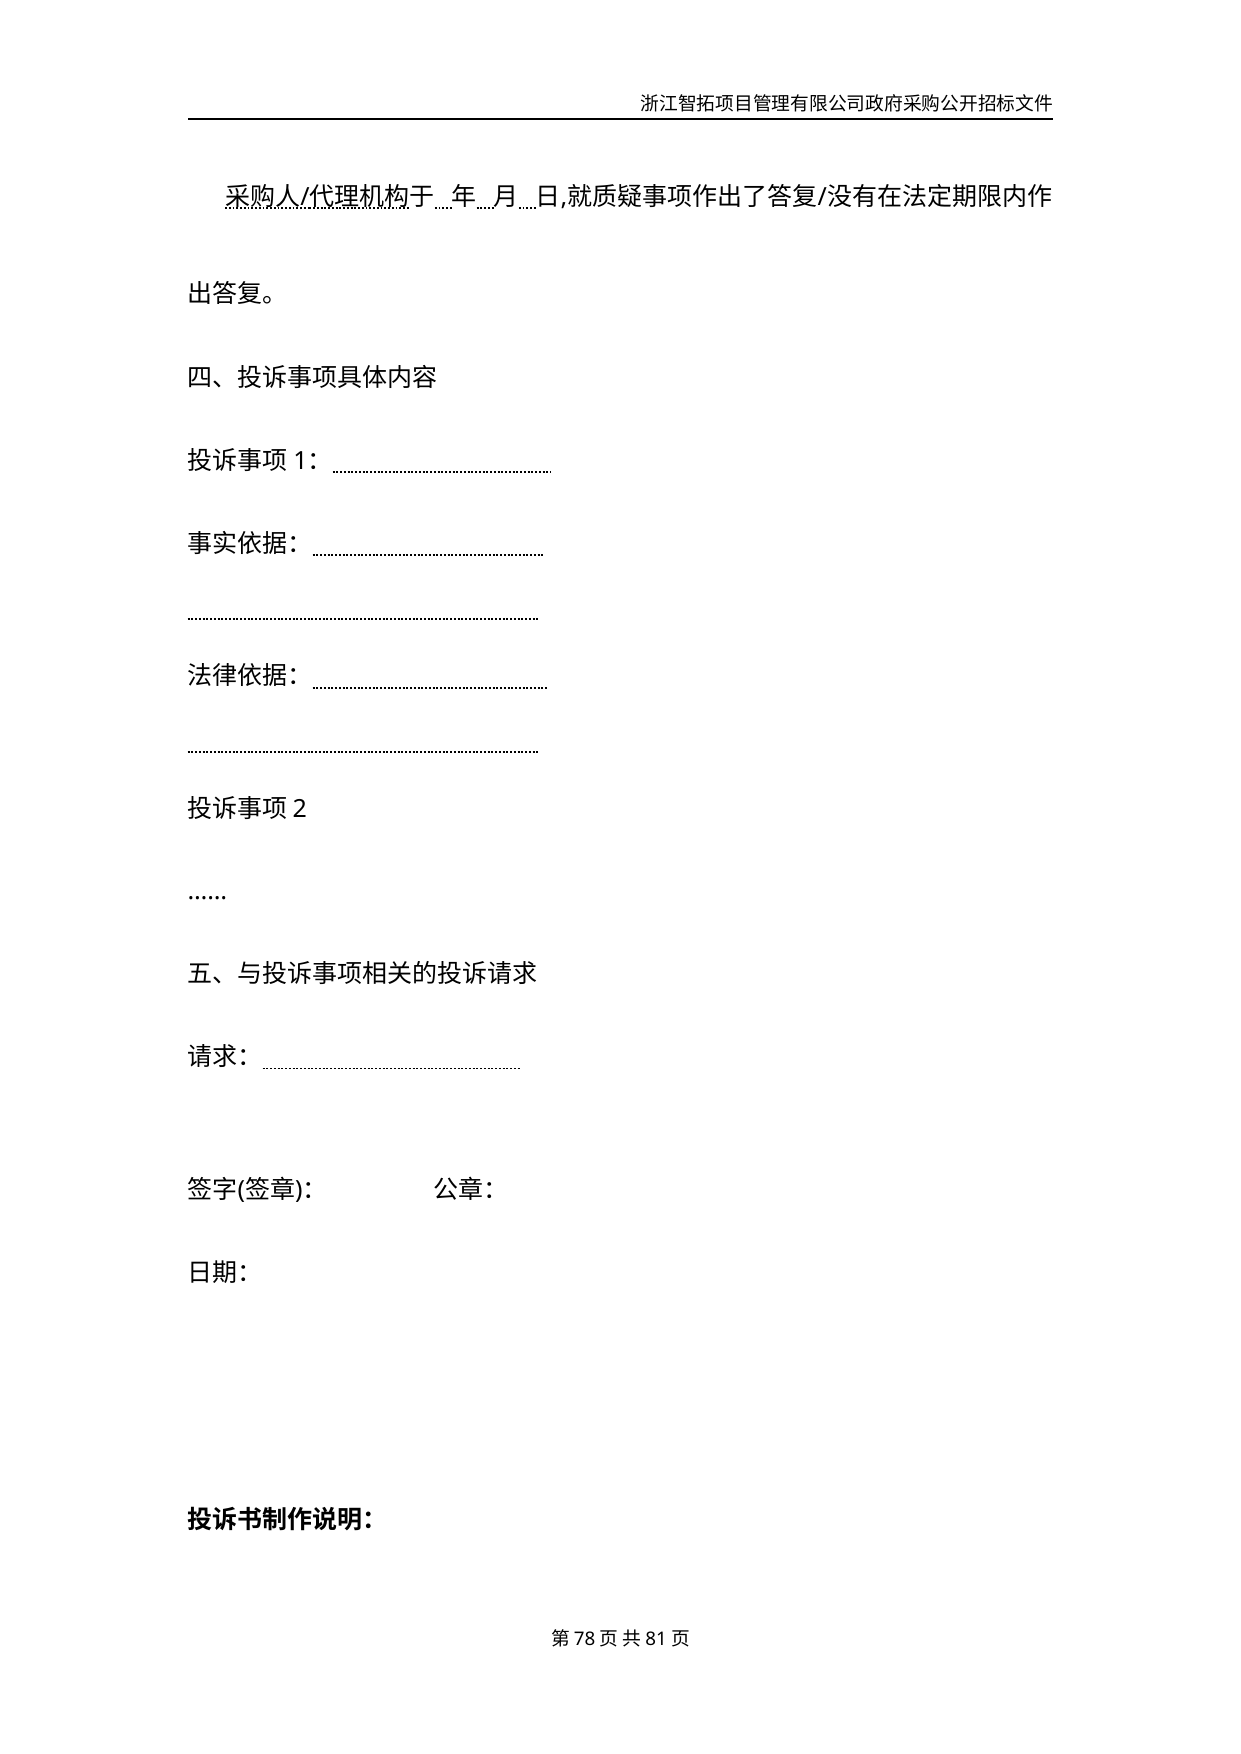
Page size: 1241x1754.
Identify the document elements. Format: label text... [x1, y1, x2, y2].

text 投诉事项 1： [187, 426, 1053, 491]
text 投诉事项2 [187, 774, 1053, 839]
text …… [187, 857, 1053, 922]
text 请求： [187, 1022, 1053, 1087]
text 投诉书制作说明： [187, 1485, 1053, 1550]
text 五、与投诉事项相关的投诉请求 [187, 939, 1053, 1004]
text 采购人/代理机构于 年 月 日,就质疑事项作出了答复/没有在法定期限内作出答复。 [187, 162, 1053, 324]
text 签字(签章)： 公章： [187, 1155, 1053, 1220]
text 事实依据： [187, 509, 1053, 574]
text 日期： [187, 1238, 1053, 1303]
text 四、投诉事项具体内容 [187, 343, 1053, 408]
text 法律依据： [187, 641, 1053, 706]
